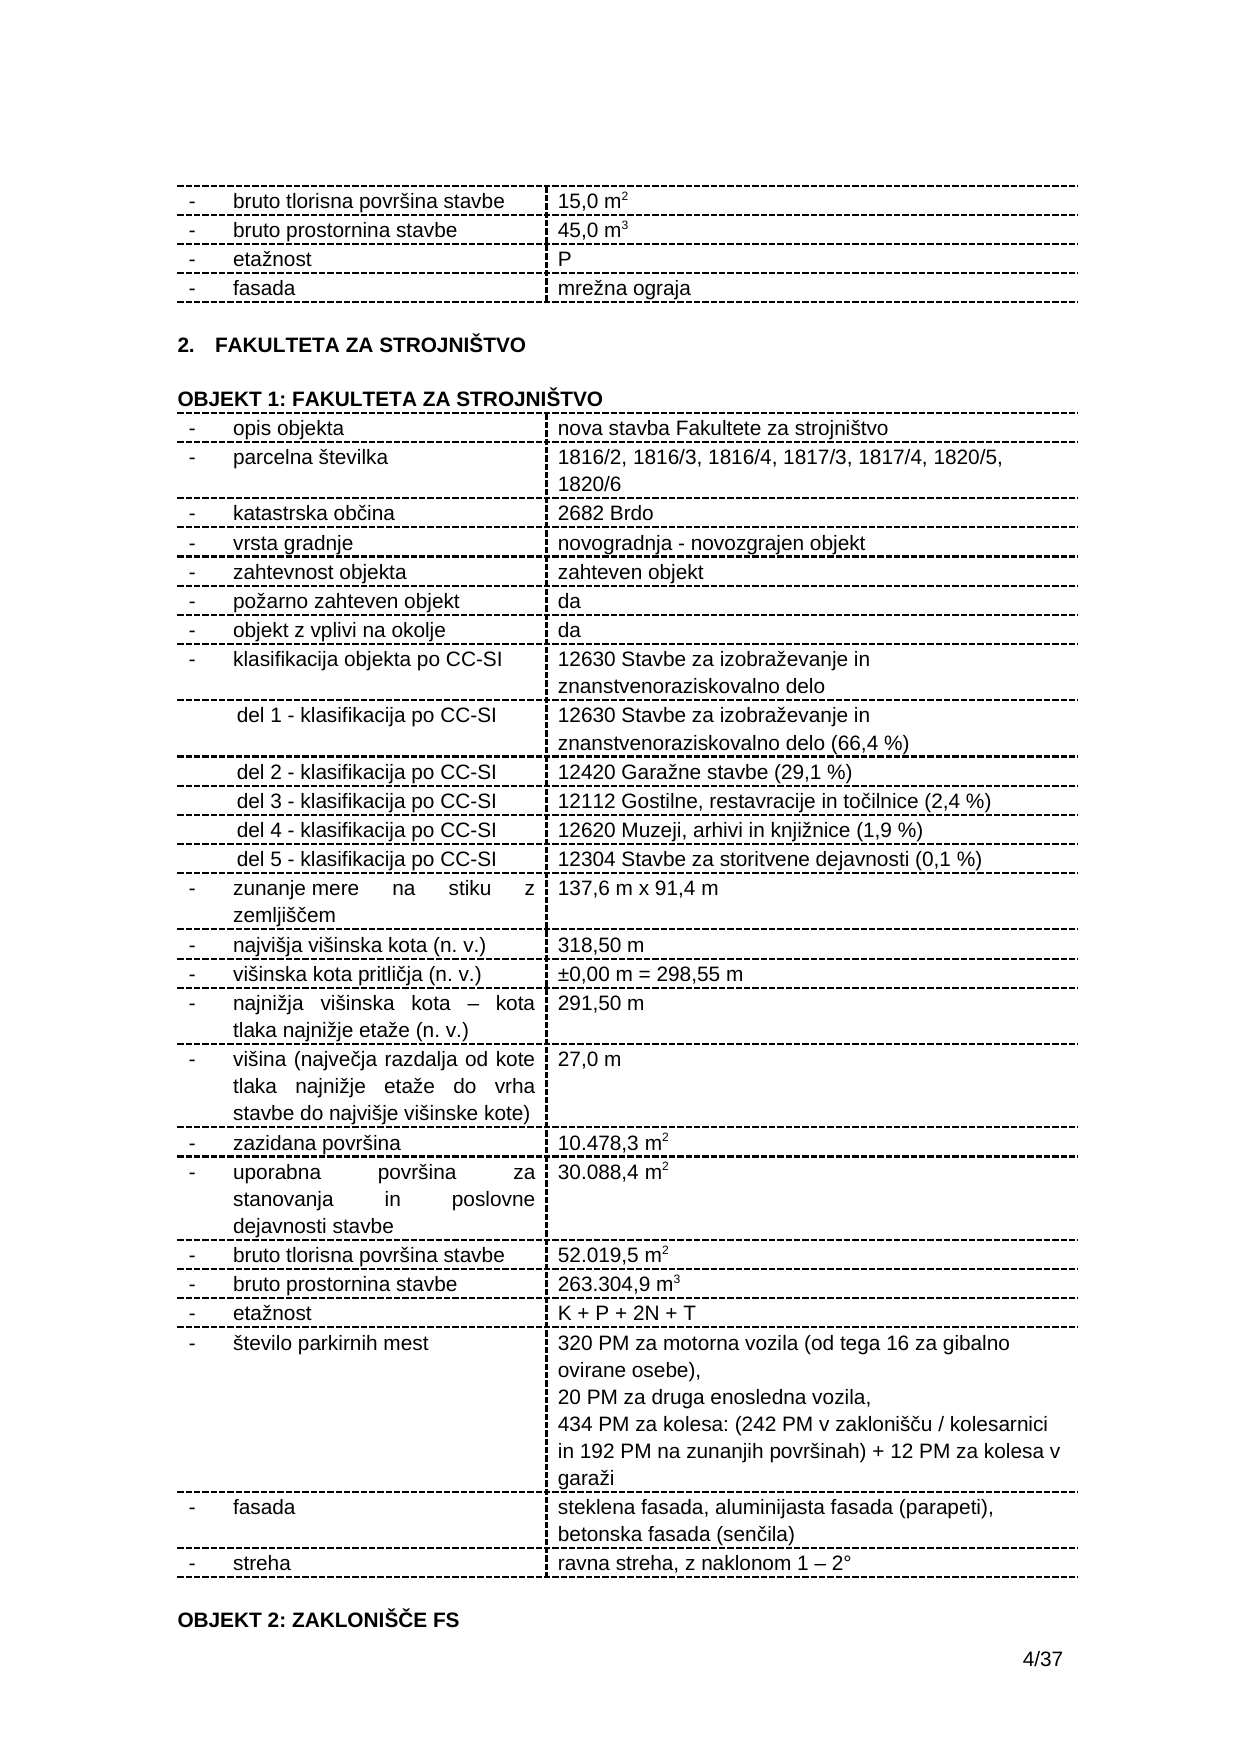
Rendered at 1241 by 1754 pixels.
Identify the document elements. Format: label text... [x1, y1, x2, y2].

table_cell etažnost [177, 243, 546, 272]
table_cell 12304 Stavbe za storitvene dejavnosti (0,1 %) [546, 843, 1078, 872]
table_cell K + P + 2N + T [546, 1297, 1078, 1326]
table_cell 12620 Muzeji, arhivi in knjižnice (1,9 %) [546, 814, 1078, 843]
table_cell 10.478,3 m2 [546, 1126, 1078, 1155]
table_cell da [546, 585, 1078, 614]
table_cell višinska kota pritličja (n. v.) [177, 958, 546, 987]
table_cell 15,0 m2 [546, 185, 1078, 214]
table_cell fasada [177, 1491, 546, 1547]
table_cell 27,0 m [546, 1043, 1078, 1126]
table_cell ±0,00 m = 298,55 m [546, 958, 1078, 987]
table_cell zazidana površina [177, 1126, 546, 1155]
text OBJEKT 1: FAKULTETA ZA STROJNIŠTVO [177, 384, 1063, 412]
table_cell višina (največja razdalja od kote tlaka najnižje etaže do vrha stavbe do najvišje višinske kote) [177, 1043, 546, 1126]
table_cell število parkirnih mest [177, 1326, 546, 1491]
table_cell fasada [177, 272, 546, 301]
table_cell objekt z vplivi na okolje [177, 614, 546, 643]
table_cell del 5 - klasifikacija po CC-SI [177, 843, 546, 872]
table_cell del 4 - klasifikacija po CC-SI [177, 814, 546, 843]
table_cell 12630 Stavbe za izobraževanje in znanstvenoraziskovalno delo [546, 643, 1078, 699]
table_cell 30.088,4 m2 [546, 1155, 1078, 1239]
table_cell del 2 - klasifikacija po CC-SI [177, 755, 546, 784]
table_cell parcelna številka [177, 441, 546, 497]
table_cell katastrska občina [177, 497, 546, 526]
table_cell ravna streha, z naklonom 1 – 2° [546, 1547, 1078, 1576]
table_cell 45,0 m3 [546, 214, 1078, 243]
table_cell bruto tlorisna površina stavbe [177, 1239, 546, 1268]
table_cell bruto prostornina stavbe [177, 214, 546, 243]
table_cell zahteven objekt [546, 555, 1078, 584]
text OBJEKT 2: ZAKLONIŠČE FS [177, 1605, 1063, 1632]
table_cell 263.304,9 m3 [546, 1268, 1078, 1297]
table_cell novogradnja - novozgrajen objekt [546, 526, 1078, 555]
table_cell 137,6 m x 91,4 m [546, 872, 1078, 928]
table_cell steklena fasada, aluminijasta fasada (parapeti), betonska fasada (senčila) [546, 1491, 1078, 1547]
table_cell del 3 - klasifikacija po CC-SI [177, 785, 546, 814]
table_cell P [546, 243, 1078, 272]
table_cell 12630 Stavbe za izobraževanje in znanstvenoraziskovalno delo (66,4 %) [546, 699, 1078, 755]
table_cell del 1 - klasifikacija po CC-SI [177, 699, 546, 755]
table_cell 12112 Gostilne, restavracije in točilnice (2,4 %) [546, 785, 1078, 814]
table_cell streha [177, 1547, 546, 1576]
table_cell vrsta gradnje [177, 526, 546, 555]
table_cell uporabna površina za stanovanja in poslovne dejavnosti stavbe [177, 1155, 546, 1239]
table_cell 12420 Garažne stavbe (29,1 %) [546, 755, 1078, 784]
table_cell 2682 Brdo [546, 497, 1078, 526]
table_cell bruto tlorisna površina stavbe [177, 185, 546, 214]
table_header opis objekta [177, 412, 546, 441]
table_cell 52.019,5 m2 [546, 1239, 1078, 1268]
table_cell zunanje mere na stiku z zemljiščem [177, 872, 546, 928]
table_cell da [546, 614, 1078, 643]
table_cell bruto prostornina stavbe [177, 1268, 546, 1297]
subtitle FAKULTETA ZA STROJNIŠTVO [177, 330, 1063, 357]
table_cell najnižja višinska kota – kota tlaka najnižje etaže (n. v.) [177, 987, 546, 1043]
table_cell 1816/2, 1816/3, 1816/4, 1817/3, 1817/4, 1820/5, 1820/6 [546, 441, 1078, 497]
table_header nova stavba Fakultete za strojništvo [546, 412, 1078, 441]
table_cell najvišja višinska kota (n. v.) [177, 928, 546, 957]
table_cell mrežna ograja [546, 272, 1078, 301]
table_cell požarno zahteven objekt [177, 585, 546, 614]
table_cell zahtevnost objekta [177, 555, 546, 584]
table_cell 320 PM za motorna vozila (od tega 16 za gibalno ovirane osebe), 20 PM za druga enosledna vozila, 434 PM za kolesa: (242 PM v zaklonišču / kolesarnici in 192 PM na zunanjih površinah) + 12 PM za kolesa v garaži [546, 1326, 1078, 1491]
table_cell 318,50 m [546, 928, 1078, 957]
table_cell etažnost [177, 1297, 546, 1326]
table_cell klasifikacija objekta po CC-SI [177, 643, 546, 699]
table_cell 291,50 m [546, 987, 1078, 1043]
